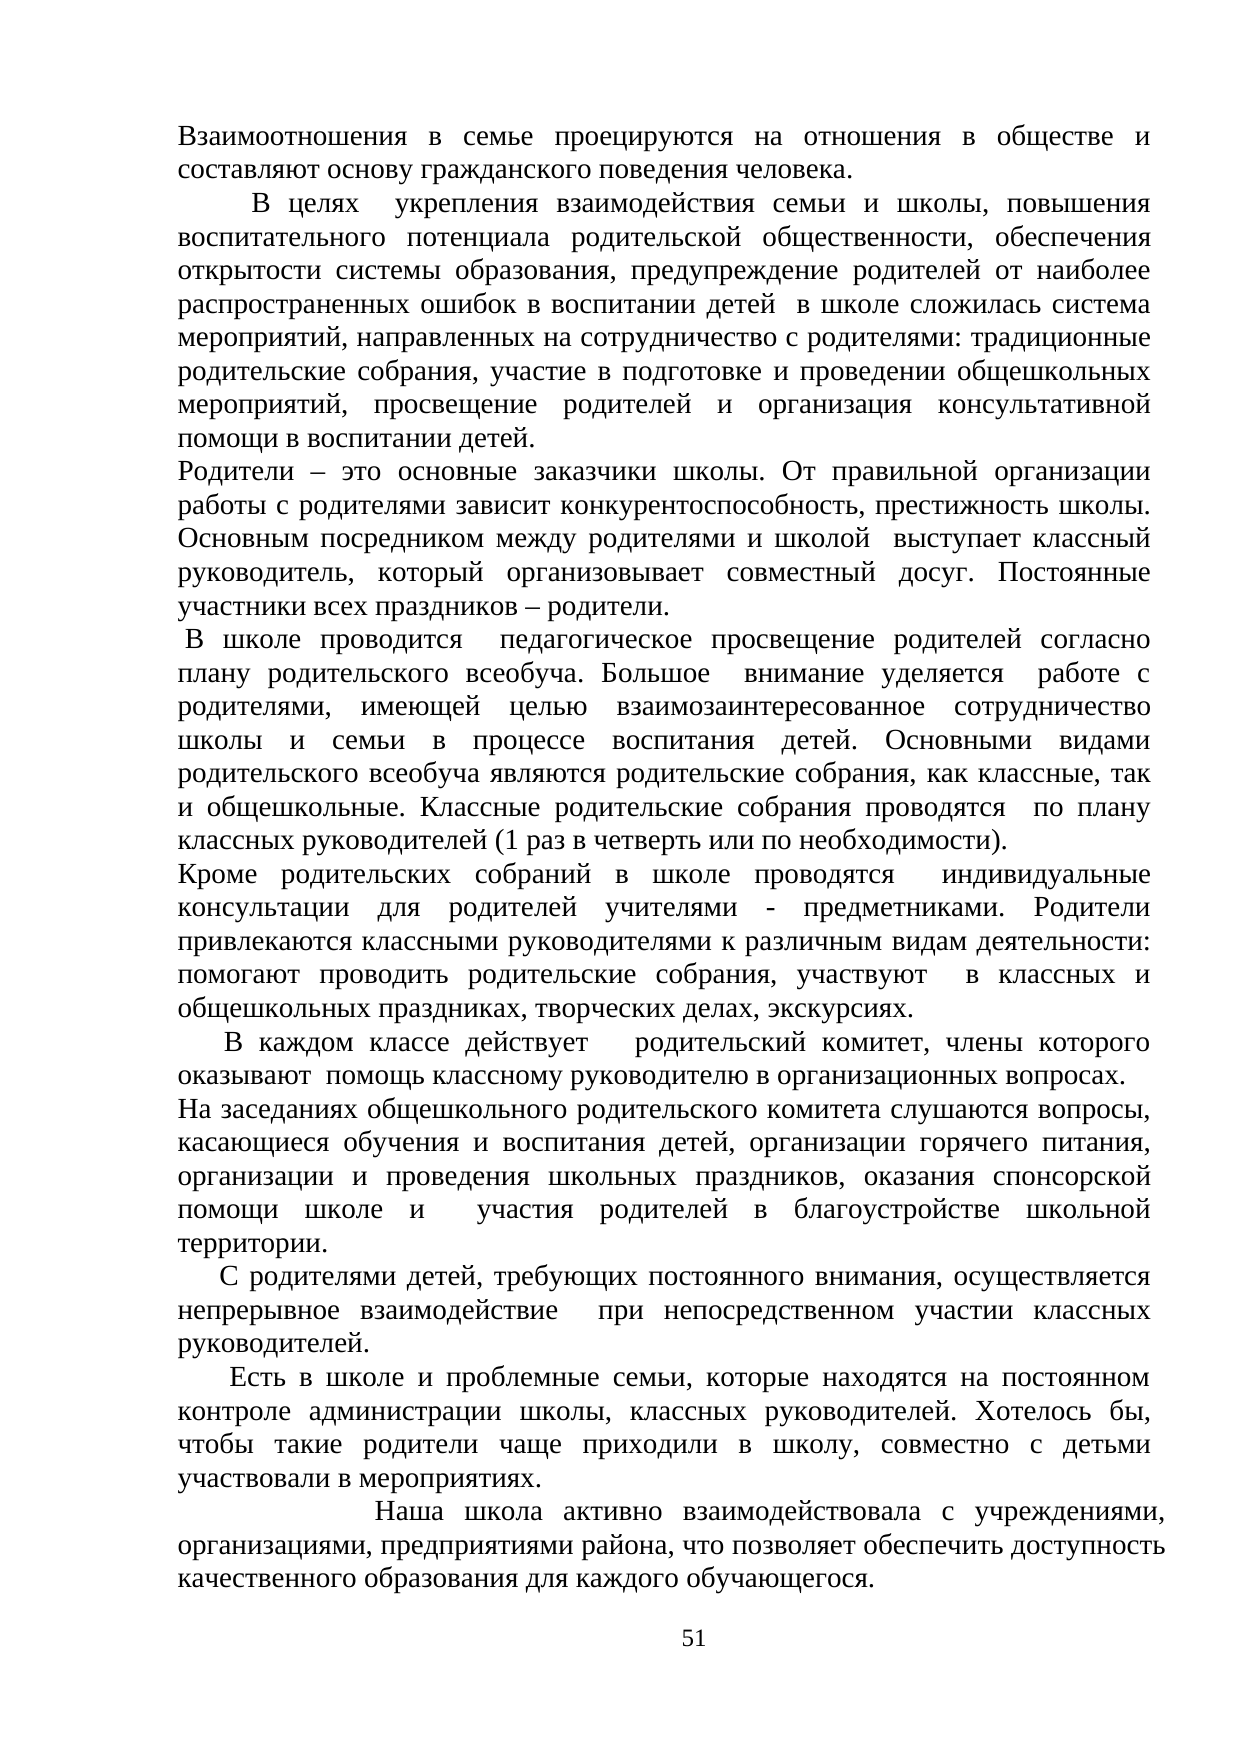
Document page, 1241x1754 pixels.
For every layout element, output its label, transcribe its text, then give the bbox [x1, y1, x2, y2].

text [177, 118, 1152, 185]
text Кроме родительских собраний в школе проводятся индивидуальные консультации для родителей учителями - предметниками. Родители привлекаются классными руководителями к различным видам деятельности: помогают проводить родительские собрания, участвуют в классных и общешкольных праздниках, творческих делах, экскурсиях. [177, 856, 1152, 1024]
text С родителями детей, требующих постоянного внимания, осуществляется непрерывное взаимодействие при непосредственном участии классных руководителей. [177, 1258, 1152, 1359]
text В школе проводится педагогическое просвещение родителей согласно плану родительского всеобуча. Большое внимание уделяется работе с родителями, имеющей целью взаимозаинтересованное сотрудничество школы и семьи в процессе воспитания детей. Основными видами родительского всеобуча являются родительские собрания, как классные, так и общешкольные. Классные родительские собрания проводятся по плану классных руководителей (1 раз в четверть или по необходимости). [177, 621, 1152, 856]
text Родители – это основные заказчики школы. От правильной организации работы с родителями зависит конкурентоспособность, престижность школы. Основным посредником между родителями и школой выступает классный руководитель, который организовывает совместный досуг. Постоянные участники всех праздников – родители. [177, 453, 1152, 621]
text В целях укрепления взаимодействия семьи и школы, повышения воспитательного потенциала родительской общественности, обеспечения открытости системы образования, предупреждение родителей от наиболее распространенных ошибок в воспитании детей в школе сложилась система мероприятий, направленных на сотрудничество с родителями: традиционные родительские собрания, участие в подготовке и проведении общешкольных мероприятий, просвещение родителей и организация консультативной помощи в воспитании детей. [177, 185, 1152, 453]
text Есть в школе и проблемные семьи, которые находятся на постоянном контроле администрации школы, классных руководителей. Хотелось бы, чтобы такие родители чаще приходили в школу, совместно с детьми участвовали в мероприятиях. [177, 1359, 1152, 1493]
text На заседаниях общешкольного родительского комитета слушаются вопросы, касающиеся обучения и воспитания детей, организации горячего питания, организации и проведения школьных праздников, оказания спонсорской помощи школе и участия родителей в благоустройстве школьной территории. [177, 1091, 1152, 1258]
text В каждом классе действует родительский комитет, члены которого оказывают помощь классному руководителю в организационных вопросах. [177, 1024, 1152, 1091]
text Наша школа активно взаимодействовала с учреждениями, организациями, предприятиями района, что позволяет обеспечить доступность качественного образования для каждого обучающегося. [177, 1493, 1166, 1594]
